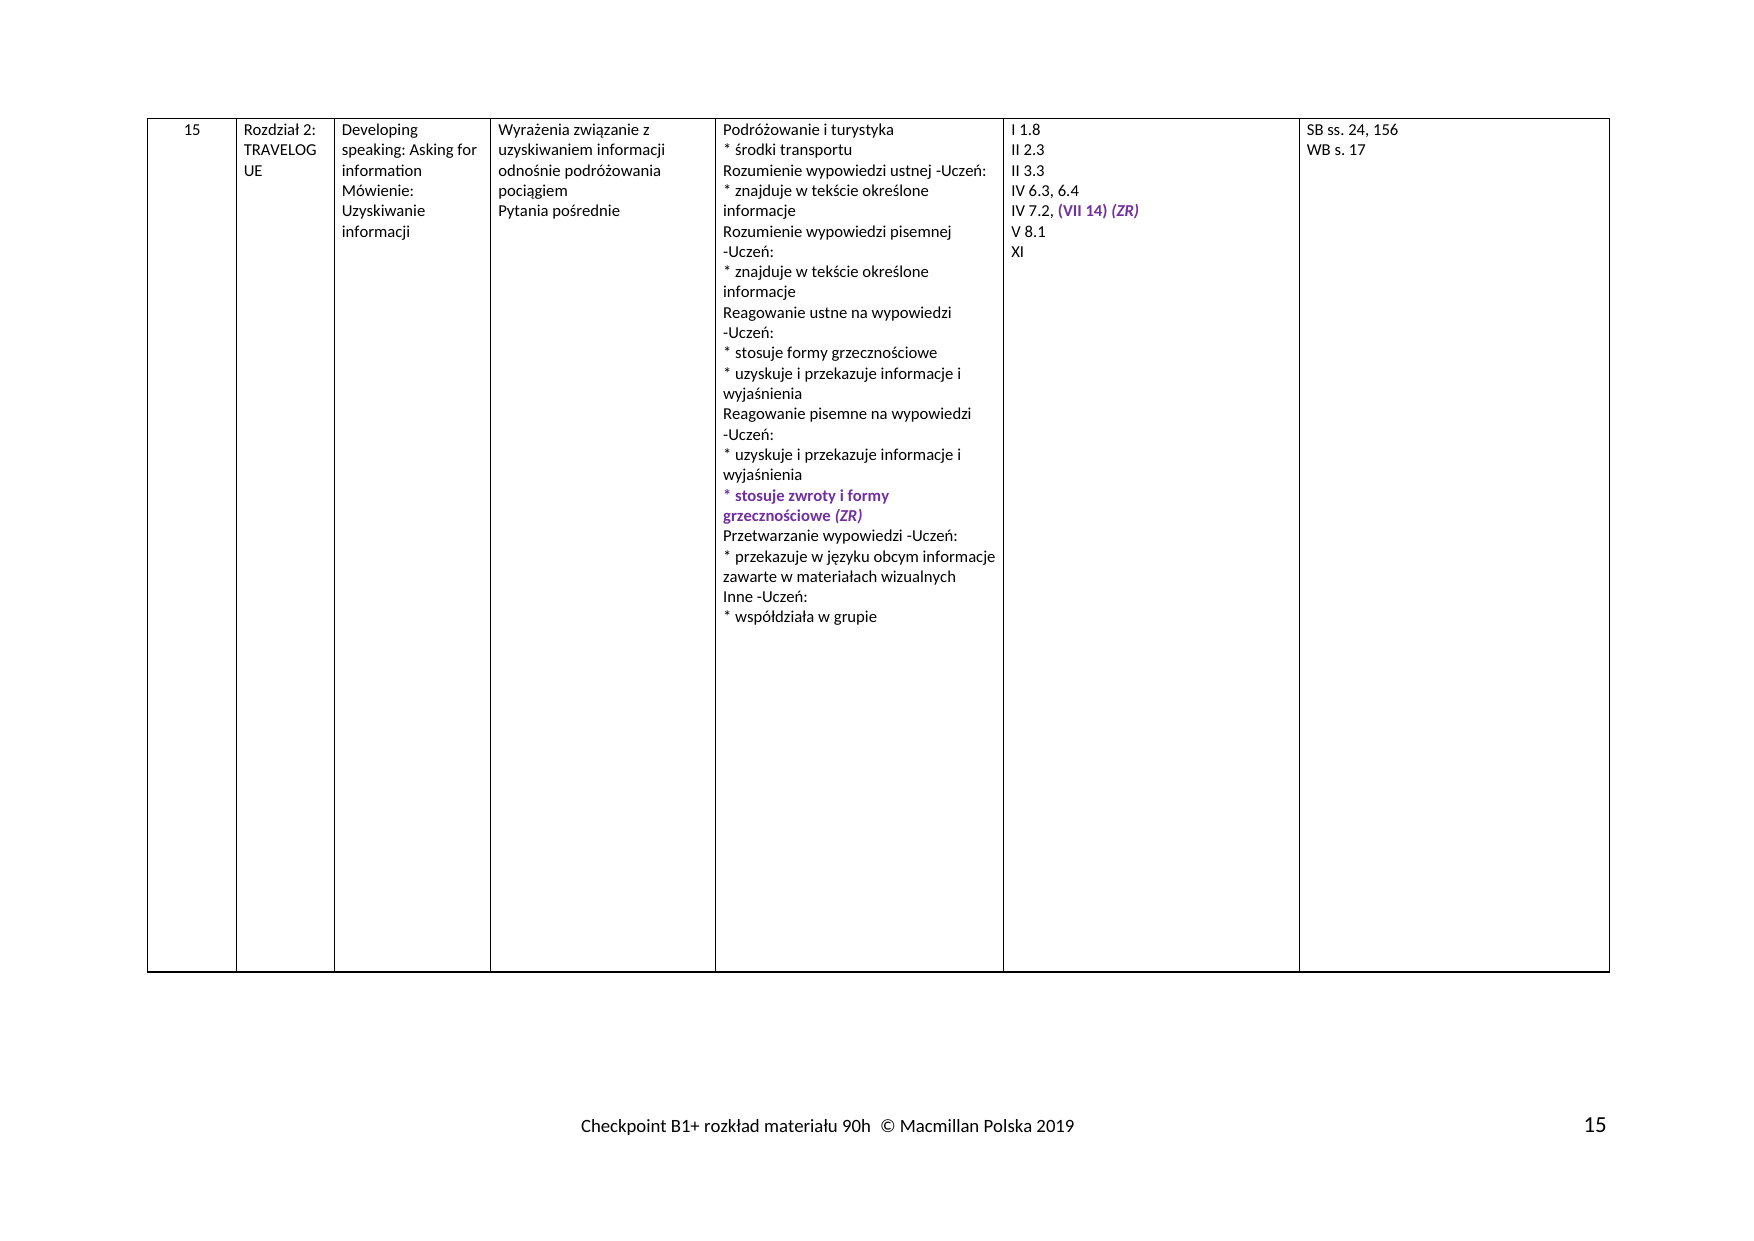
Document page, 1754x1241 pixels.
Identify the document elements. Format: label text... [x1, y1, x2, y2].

table_cell Podróżowanie i turystyka * środki transportu Rozumienie wypowiedzi ustnej -Uczeń: * znajduje w tekście określone informacje Rozumienie wypowiedzi pisemnej -Uczeń: * znajduje w tekście określone informacje Reagowanie ustne na wypowiedzi -Uczeń: * stosuje formy grzecznościowe * uzyskuje i przekazuje informacje i wyjaśnienia Reagowanie pisemne na wypowiedzi -Uczeń: * uzyskuje i przekazuje informacje i wyjaśnienia * stosuje zwroty i formy grzecznościowe (ZR) Przetwarzanie wypowiedzi -Uczeń: * przekazuje w języku obcym informacje zawarte w materiałach wizualnych Inne -Uczeń: * współdziała w grupie [716, 119, 1003, 971]
table_cell Wyrażenia związanie z uzyskiwaniem informacji odnośnie podróżowania pociągiem Pytania pośrednie [491, 119, 715, 971]
table_cell 15 [148, 119, 236, 971]
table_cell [237, 119, 334, 971]
table_cell SB ss. 24, 156 WB s. 17 [1300, 119, 1609, 971]
table_cell I 1.8 II 2.3 II 3.3 IV 6.3, 6.4 IV 7.2, (VII 14) (ZR) V 8.1 XI [1004, 119, 1299, 971]
table_cell Developing speaking: Asking for information Mówienie: Uzyskiwanie informacji [335, 119, 490, 971]
